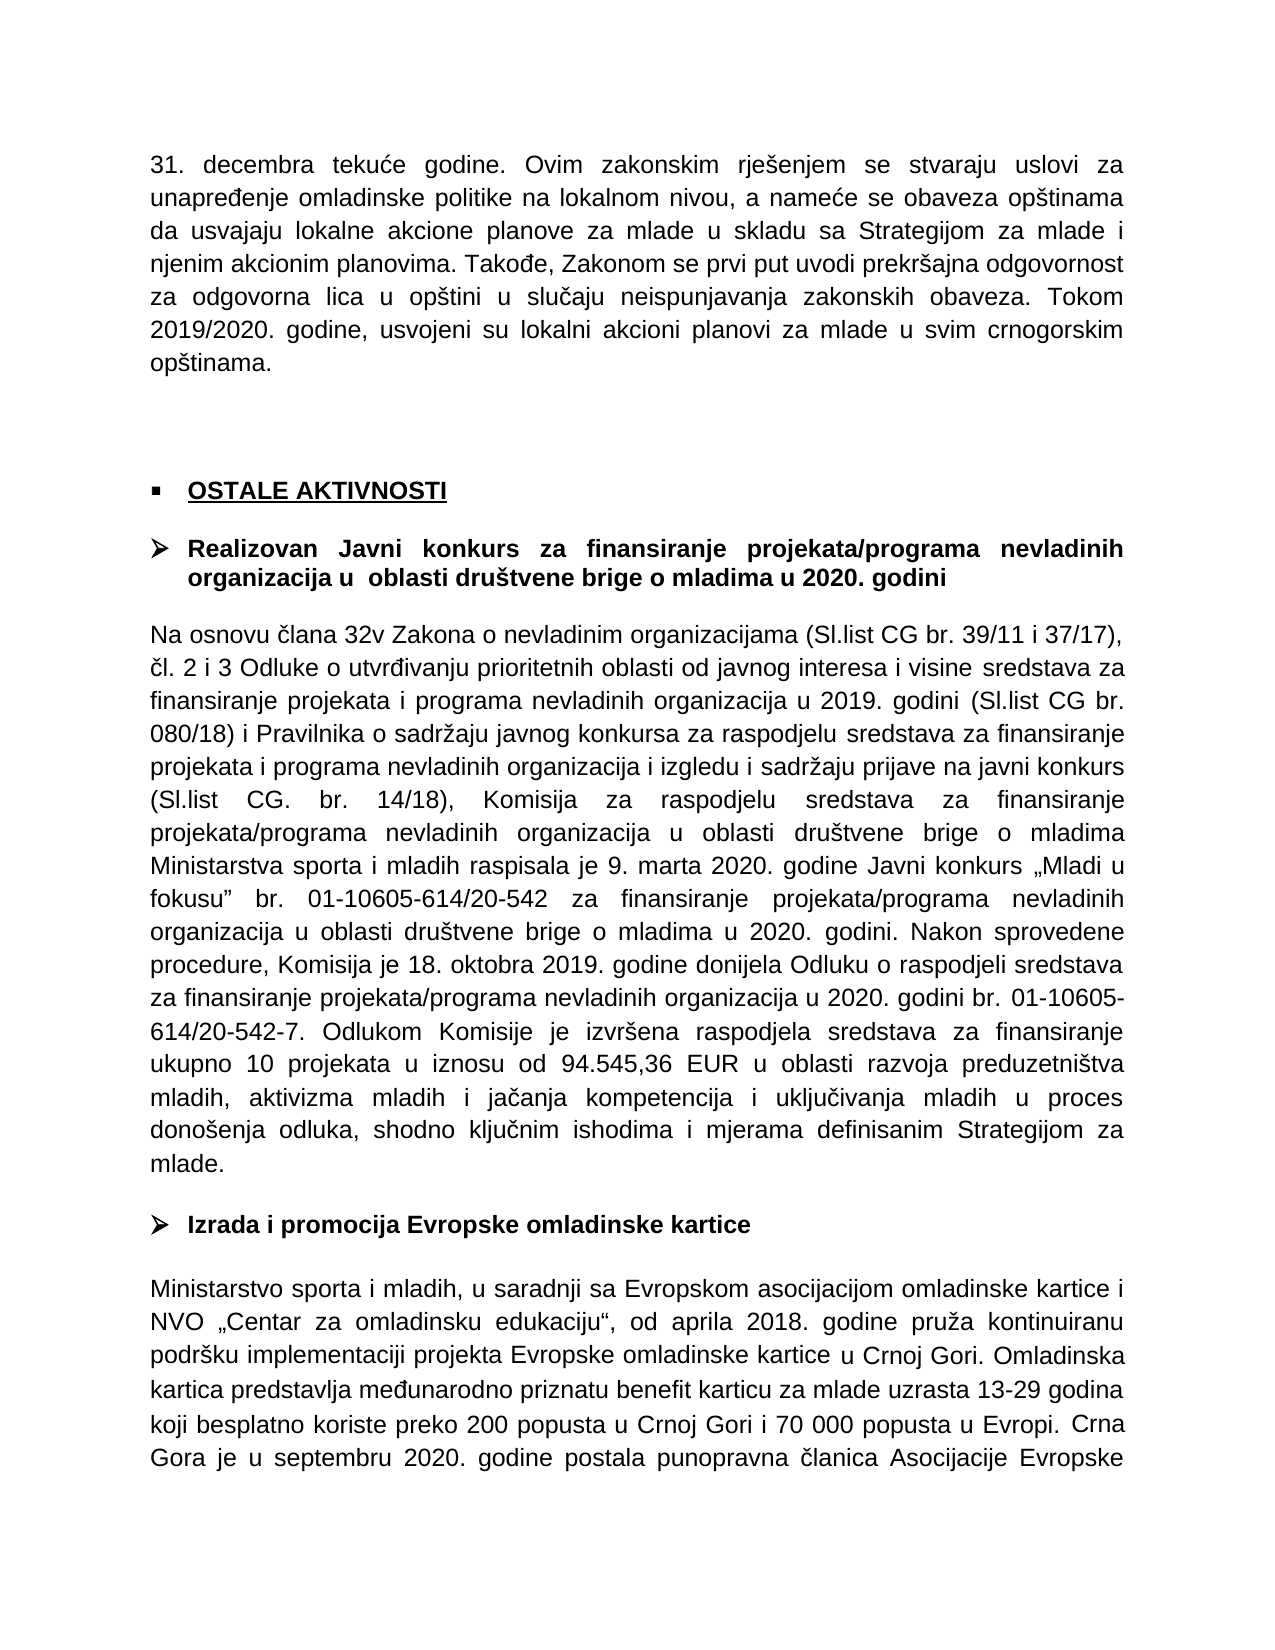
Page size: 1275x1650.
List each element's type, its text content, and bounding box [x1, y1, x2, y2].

text Na osnovu člana 32v Zakona o nevladinim organizacijama (Sl.list CG br. 39/11 i 37/17), čl. 2 i 3 Odluke o utvrđivanju prioritetnih oblasti od javnog interesa i visine sredstava za finansiranje projekata i programa nevladinih organizacija u 2019. godini (Sl.list CG br. 080/18) i Pravilnika o sadržaju javnog konkursa za raspodjelu sredstava za finansiranje projekata i programa nevladinih organizacija i izgledu i sadržaju prijave na javni konkurs (Sl.list CG. br. 14/18), Komisija za raspodjelu sredstava za finansiranje projekata/programa nevladinih organizacija u oblasti društvene brige o mladima Ministarstva sporta i mladih raspisala je 9. marta 2020. godine Javni konkurs „Mladi u fokusu” br. 01-10605-614/20-542 za finansiranje projekata/programa nevladinih organizacija u oblasti društvene brige o mladima u 2020. godini. Nakon sprovedene procedure, Komisija je 18. oktobra 2019. godine donijela Odluku o raspodjeli sredstava za finansiranje projekata/programa nevladinih organizacija u 2020. godini br. 01-10605-614/20-542-7. Odlukom Komisije je izvršena raspodjela sredstava za finansiranje ukupno 10 projekata u iznosu od 94.545,36 EUR u oblasti razvoja preduzetništva mladih, aktivizma mladih i jačanja kompetencija i uključivanja mladih u proces donošenja odluka, shodno ključnim ishodima i mjerama definisanim Strategijom za mlade. [150, 1045, 1125, 1177]
list OSTALE AKTIVNOSTI [150, 476, 1125, 505]
list Izrada i promocija Evropske omladinske kartice [150, 1210, 1125, 1239]
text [150, 150, 1125, 377]
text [150, 1274, 1125, 1472]
text Na osnovu člana 32v Zakona o nevladinim organizacijama (Sl.list CG br. 39/11 i 37/17), čl. 2 i 3 Odluke o utvrđivanju prioritetnih oblasti od javnog interesa i visine sredstava za finansiranje projekata i programa nevladinih organizacija u 2019. godini (Sl.list CG br. 080/18) i Pravilnika o sadržaju javnog konkursa za raspodjelu sredstava za finansiranje projekata i programa nevladinih organizacija i izgledu i sadržaju prijave na javni konkurs (Sl.list CG. br. 14/18), Komisija za raspodjelu sredstava za finansiranje projekata/programa nevladinih organizacija u oblasti društvene brige o mladima Ministarstva sporta i mladih raspisala je 9. marta 2020. godine Javni konkurs „Mladi u fokusu” br. 01-10605-614/20-542 za finansiranje projekata/programa nevladinih organizacija u oblasti društvene brige o mladima u 2020. godini. Nakon sprovedene procedure, Komisija je 18. oktobra 2019. godine donijela Odluku o raspodjeli sredstava za finansiranje projekata/programa nevladinih organizacija u 2020. godini br. 01-10605-614/20-542-7. Odlukom Komisije je izvršena raspodjela sredstava za finansiranje ukupno 10 projekata u iznosu od 94.545,36 EUR u oblasti razvoja preduzetništva mladih, aktivizma mladih i jačanja kompetencija i uključivanja mladih u proces donošenja odluka, shodno ključnim ishodima i mjerama definisanim Strategijom za mlade. [150, 620, 1125, 1016]
list Realizovan Javni konkurs za finansiranje projekata/programa nevladinih organizacija u oblasti društvene brige o mladima u 2020. godini [150, 534, 1125, 591]
